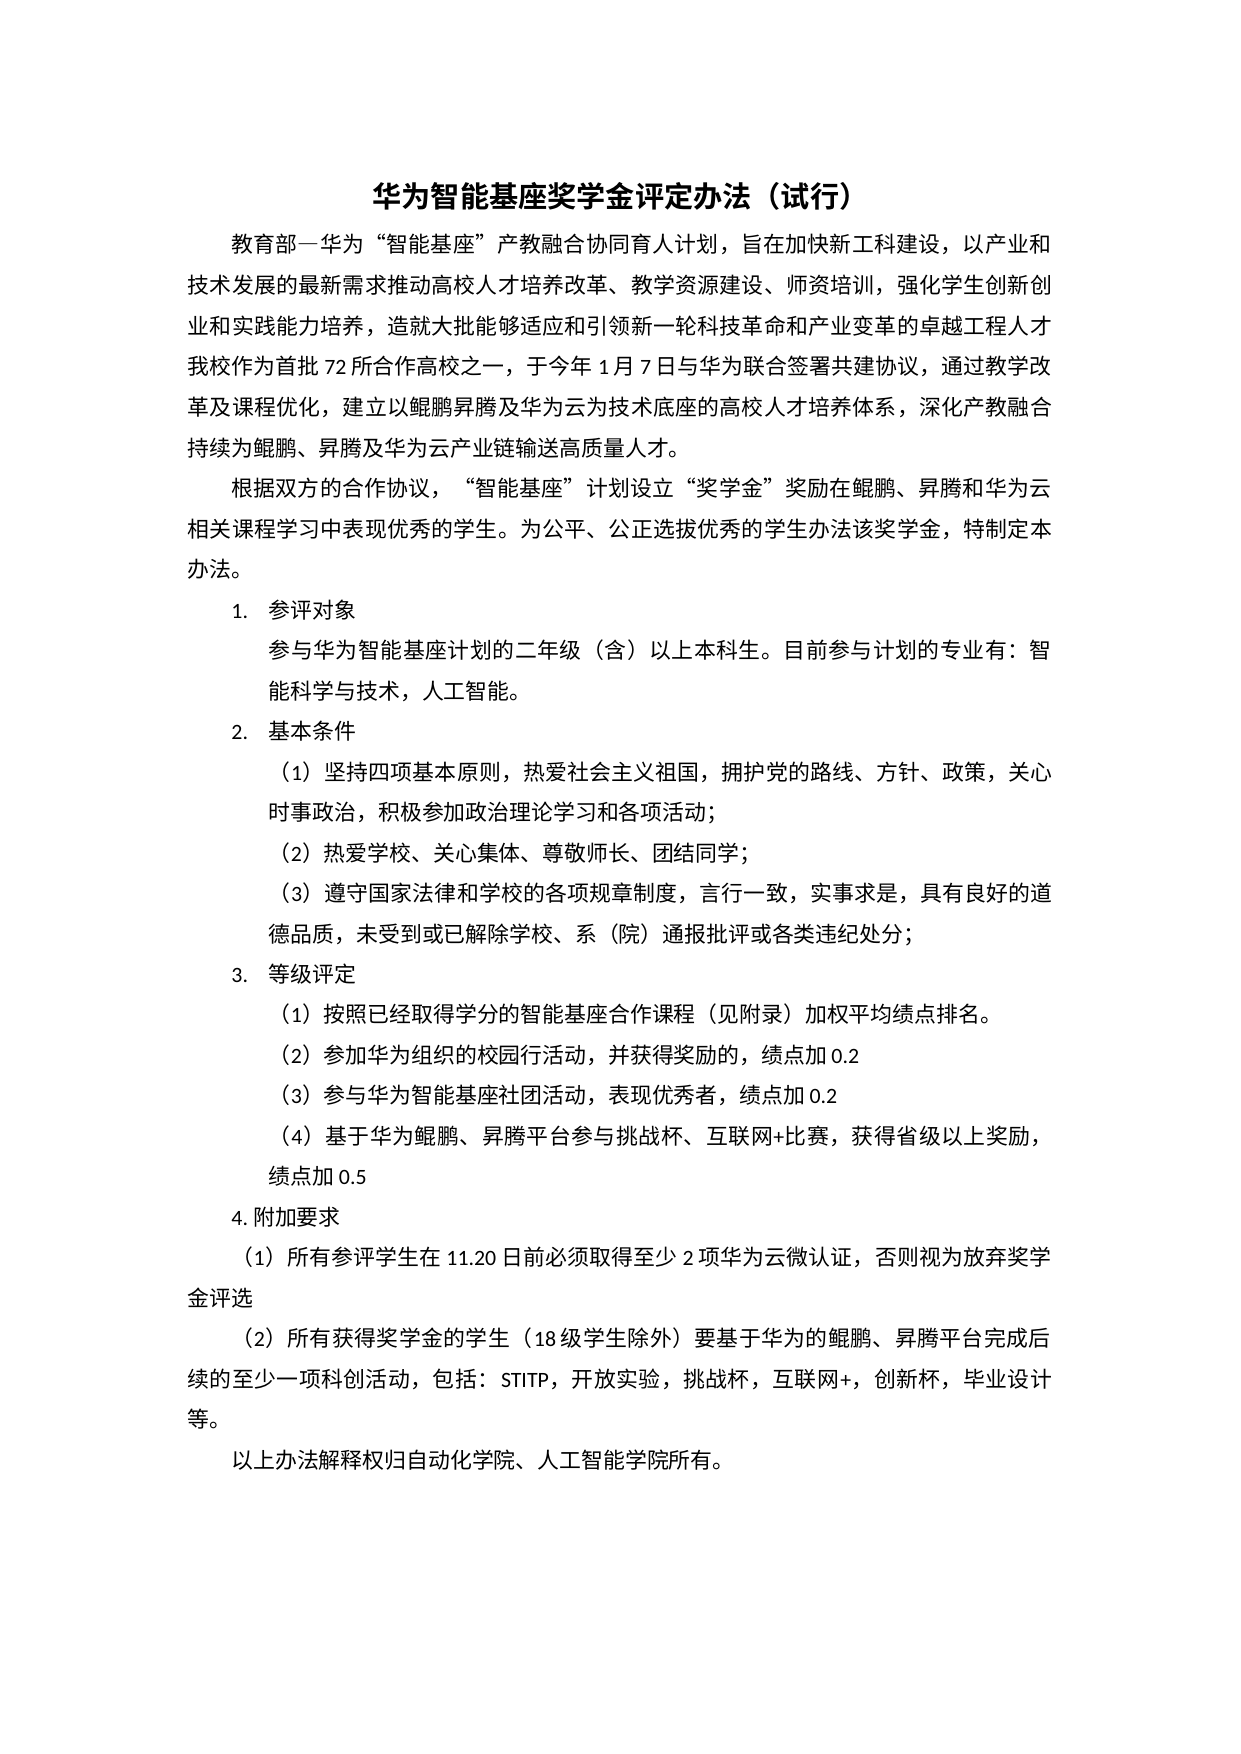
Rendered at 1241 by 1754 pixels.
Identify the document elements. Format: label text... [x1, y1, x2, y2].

text 以上办法解释权归自动化学院、人工智能学院所有。 [187, 1442, 1053, 1475]
list （2）参加华为组织的校园行活动，并获得奖励的，绩点加0.2 [269, 1037, 1053, 1070]
list （1）按照已经取得学分的智能基座合作课程（见附录）加权平均绩点排名。 [269, 997, 1053, 1029]
list （3）遵守国家法律和学校的各项规章制度，言行一致，实事求是，具有良好的道德品质，未受到或已解除学校、系（院）通报批评或各类违纪处分； [269, 876, 1053, 949]
text 华为智能基座奖学金评定办法（试行） [187, 162, 1053, 227]
text 教育部—华为“智能基座”产教融合协同育人计划，旨在加快新工科建设，以产业和技术发展的最新需求推动高校人才培养改革、教学资源建设、师资培训，强化学生创新创业和实践能力培养，造就大批能够适应和引领新一轮科技革命和产业变革的卓越工程人才。我校作为首批72所合作高校之一，于今年1月7日与华为联合签署共建协议，通过教学改革及课程优化，建立以鲲鹏昇腾及华为云为技术底座的高校人才培养体系，深化产教融合，持续为鲲鹏、昇腾及华为云产业链输送高质量人才。 [187, 227, 1053, 463]
list （4）基于华为鲲鹏、昇腾平台参与挑战杯、互联网+比赛，获得省级以上奖励，绩点加0.5 [269, 1118, 1053, 1191]
list 基本条件 [231, 714, 1053, 746]
text （2）所有获得奖学金的学生（18级学生除外）要基于华为的鲲鹏、昇腾平台完成后续的至少一项科创活动，包括：STITP，开放实验，挑战杯，互联网+，创新杯，毕业设计等。 [187, 1321, 1053, 1434]
text （1）所有参评学生在11.20日前必须取得至少2项华为云微认证，否则视为放弃奖学金评选 [187, 1240, 1053, 1313]
list （3）参与华为智能基座社团活动，表现优秀者，绩点加0.2 [269, 1078, 1053, 1110]
list （2）热爱学校、关心集体、尊敬师长、团结同学； [269, 835, 1053, 868]
list （1）坚持四项基本原则，热爱社会主义祖国，拥护党的路线、方针、政策，关心时事政治，积极参加政治理论学习和各项活动； [269, 754, 1053, 827]
text 4. 附加要求 [187, 1199, 1053, 1232]
list 参与华为智能基座计划的二年级（含）以上本科生。目前参与计划的专业有：智能科学与技术，人工智能。 [269, 633, 1053, 706]
list 等级评定 [231, 957, 1053, 989]
text 根据双方的合作协议，“智能基座”计划设立“奖学金”奖励在鲲鹏、昇腾和华为云相关课程学习中表现优秀的学生。为公平、公正选拔优秀的学生办法该奖学金，特制定本办法。 [187, 471, 1053, 584]
list 参评对象 [231, 592, 1053, 625]
